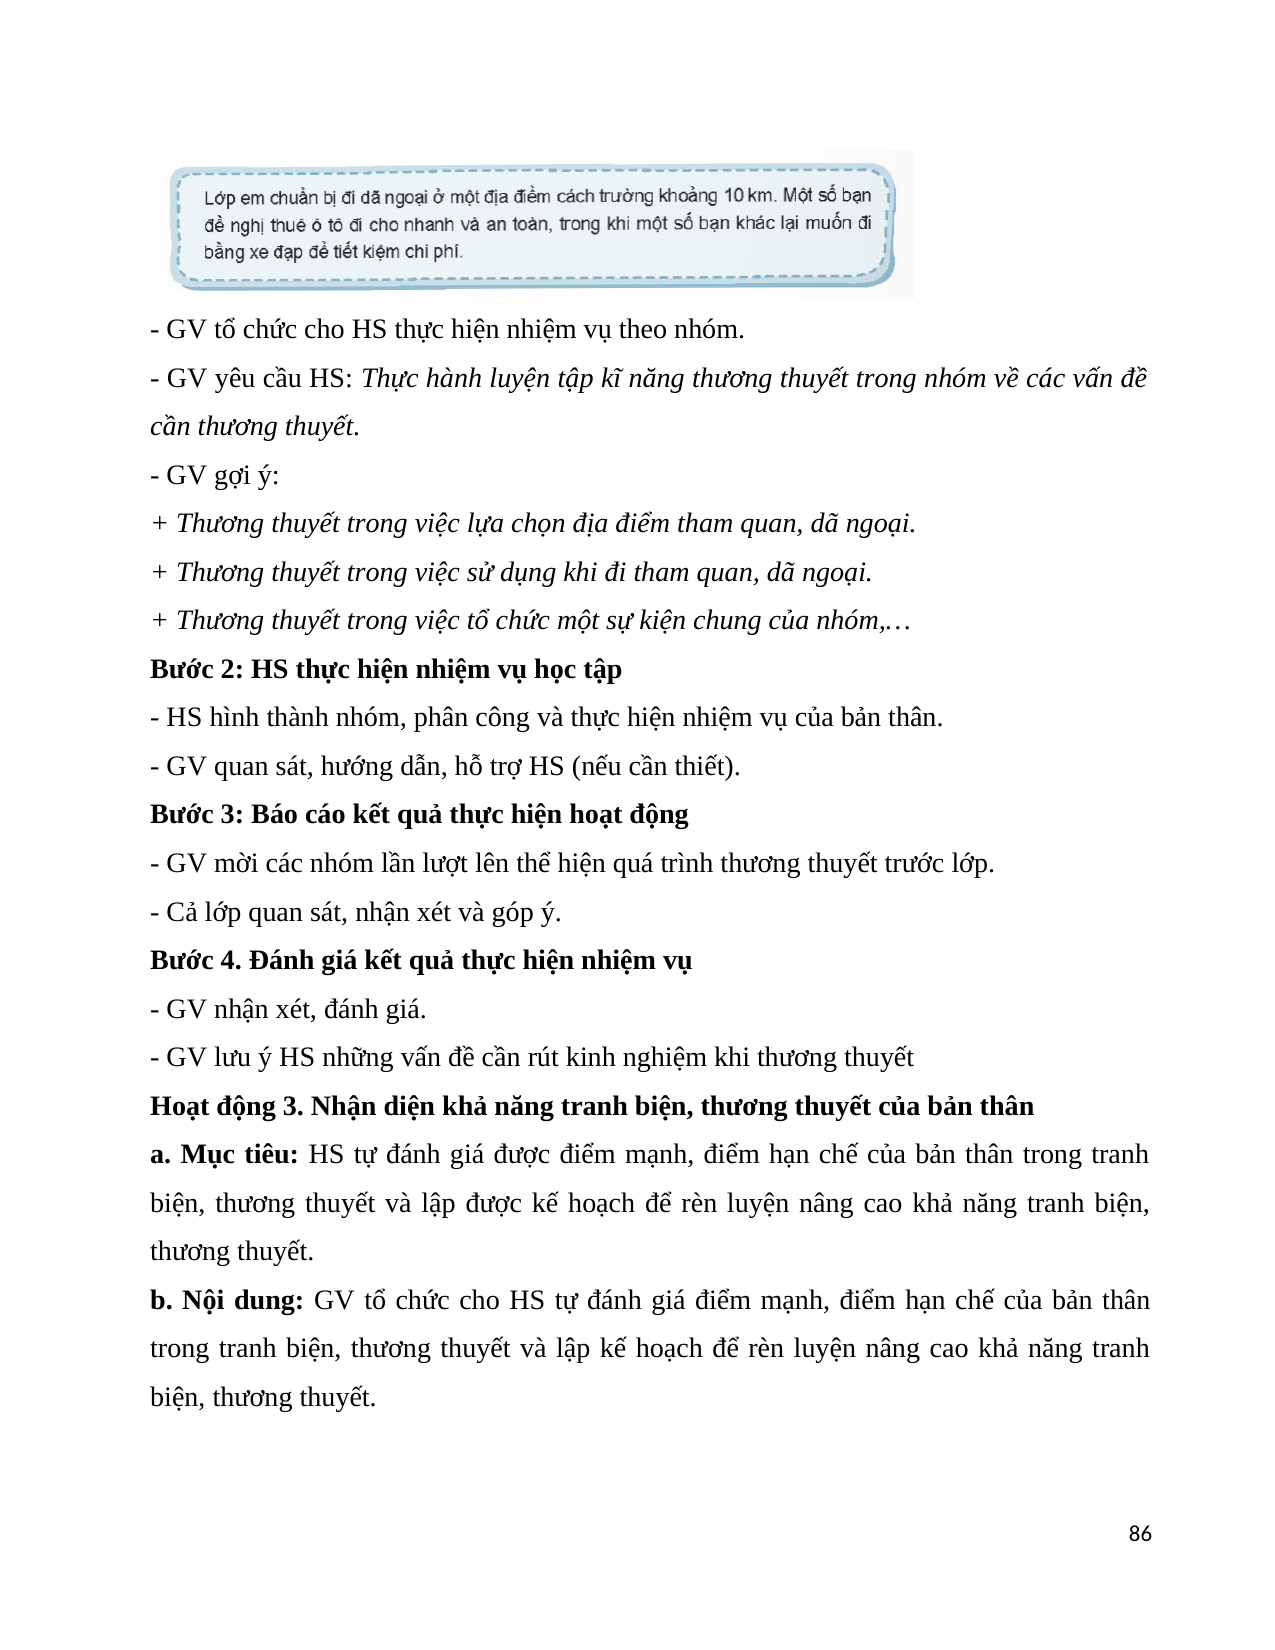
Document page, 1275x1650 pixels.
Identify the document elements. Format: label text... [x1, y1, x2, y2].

picture [150, 150, 915, 299]
text - GV gợi ý: [150, 458, 1152, 490]
text Bước 4. Đánh giá kết quả thực hiện nhiệm vụ [150, 943, 1152, 976]
text - GV quan sát, hướng dẫn, hỗ trợ HS (nếu cần thiết). [150, 749, 1152, 781]
text - GV nhận xét, đánh giá. [150, 992, 1152, 1024]
text - Cả lớp quan sát, nhận xét và góp ý. [150, 895, 1152, 927]
text Bước 2: HS thực hiện nhiệm vụ học tập [150, 652, 1152, 684]
text - GV mời các nhóm lần lượt lên thể hiện quá trình thương thuyết trước lớp. [150, 846, 1152, 878]
text + Thương thuyết trong việc tổ chức một sự kiện chung của nhóm,… [150, 603, 1152, 636]
text Bước 3: Báo cáo kết quả thực hiện hoạt động [150, 798, 1152, 830]
text b. Nội dung: GV tổ chức cho HS tự đánh giá điểm mạnh, điểm hạn chế của bản thân trong tranh biện, thương thuyết và lập kế hoạch để rèn luyện nâng cao khả năng tranh biện, thương thuyết. [150, 1283, 1152, 1412]
text + Thương thuyết trong việc sử dụng khi đi tham quan, dã ngoại. [150, 555, 1152, 587]
text - GV lưu ý HS những vấn đề cần rút kinh nghiệm khi thương thuyết [150, 1040, 1152, 1073]
text - HS hình thành nhóm, phân công và thực hiện nhiệm vụ của bản thân. [150, 701, 1152, 733]
text Hoạt động 3. Nhận diện khả năng tranh biện, thương thuyết của bản thân [150, 1089, 1152, 1121]
text - GV yêu cầu HS: Thực hành luyện tập kĩ năng thương thuyết trong nhóm về các vấn đề cần thương thuyết. [150, 361, 1152, 442]
text a. Mục tiêu: HS tự đánh giá được điểm mạnh, điểm hạn chế của bản thân trong tranh biện, thương thuyết và lập được kế hoạch để rèn luyện nâng cao khả năng tranh biện, thương thuyết. [150, 1137, 1152, 1267]
text - GV tổ chức cho HS thực hiện nhiệm vụ theo nhóm. [150, 312, 1152, 344]
text + Thương thuyết trong việc lựa chọn địa điểm tham quan, dã ngoại. [150, 506, 1152, 539]
